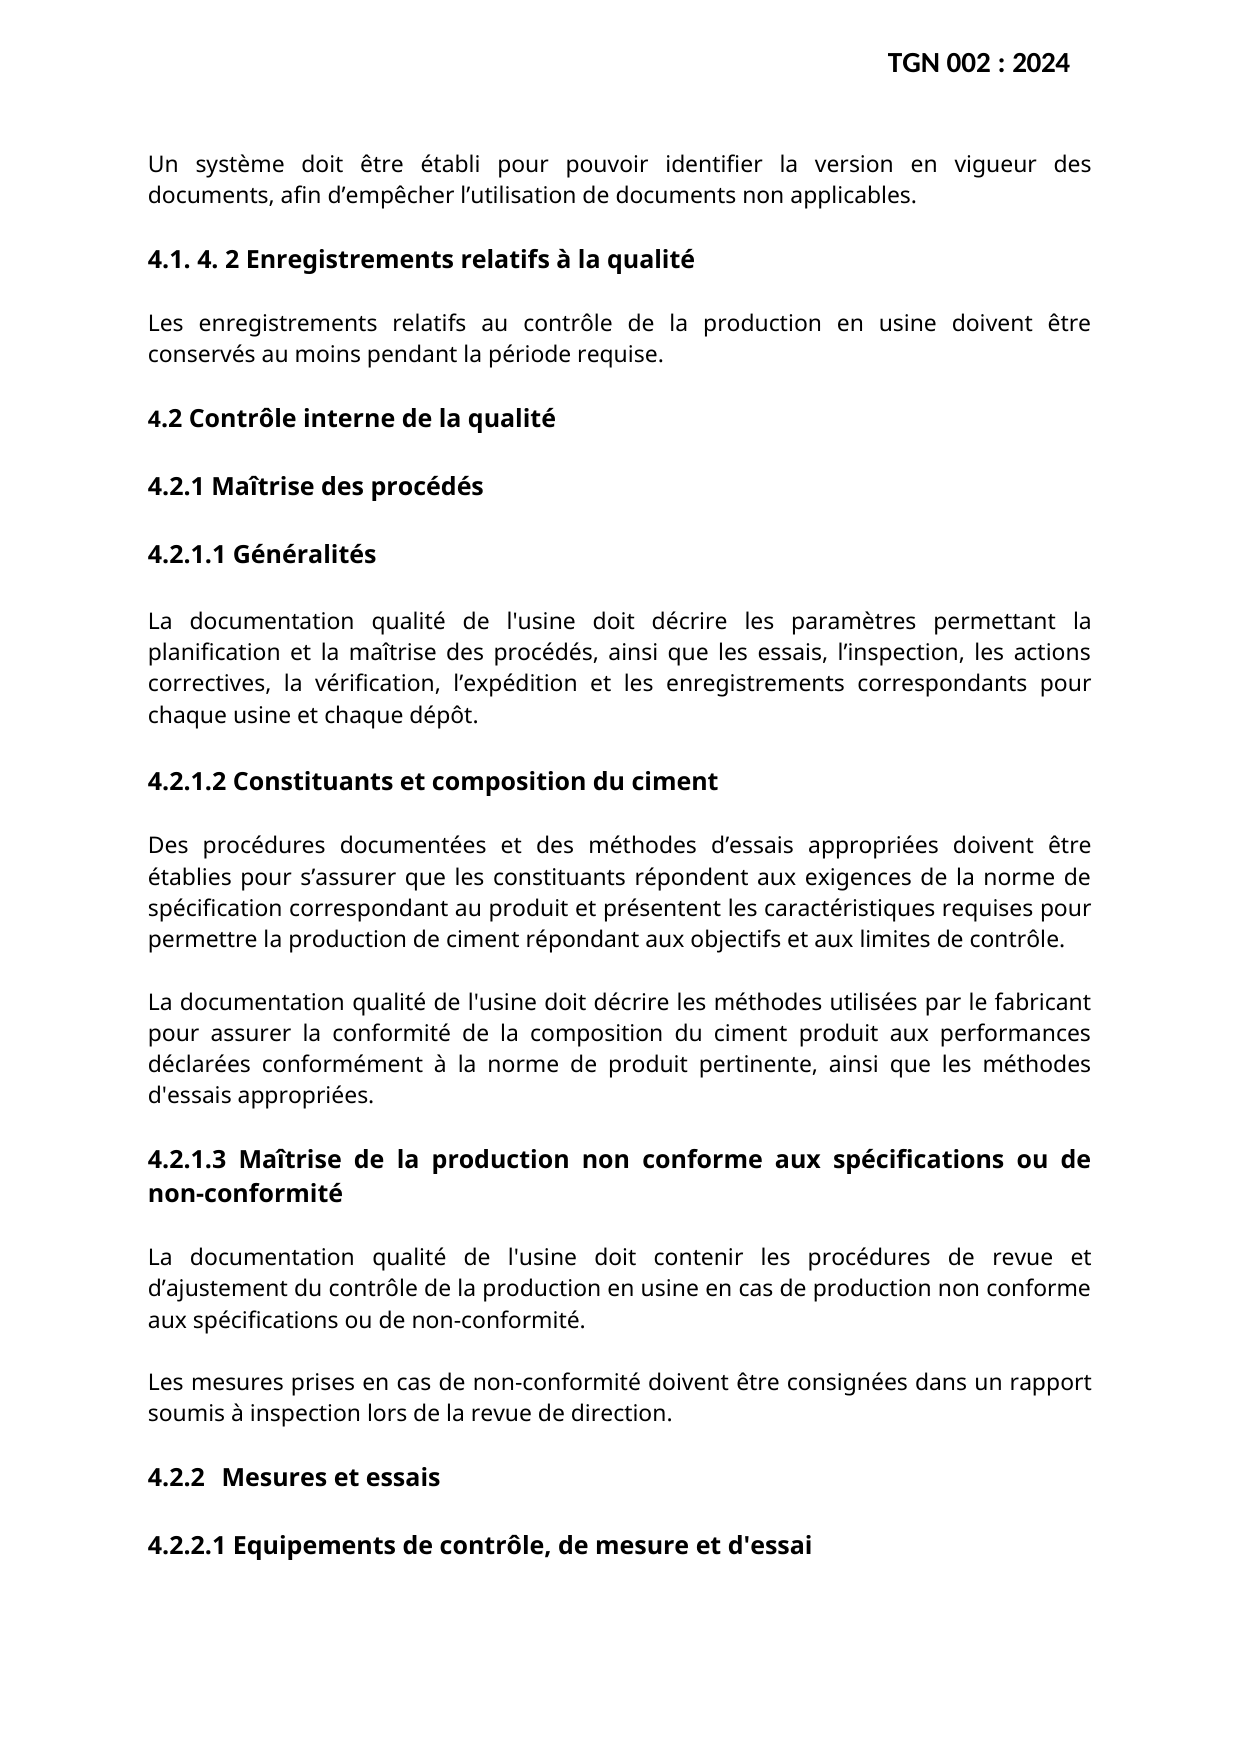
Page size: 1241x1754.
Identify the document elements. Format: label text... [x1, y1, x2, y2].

text 4.2.1.3 Maîtrise de la production non conforme aux spécifications ou de non-conformité [148, 1142, 1093, 1210]
text 4.2.2 Mesures et essais [148, 1460, 1093, 1494]
text Les mesures prises en cas de non-conformité doivent être consignées dans un rapport soumis à inspection lors de la revue de direction. [148, 1366, 1093, 1428]
text Les enregistrements relatifs au contrôle de la production en usine doivent être conservés au moins pendant la période requise. [148, 307, 1093, 369]
text La documentation qualité de l'usine doit décrire les méthodes utilisées par le fabricant pour assurer la conformité de la composition du ciment produit aux performances déclarées conformément à la norme de produit pertinente, ainsi que les méthodes d'essais appropriées. [148, 985, 1093, 1110]
text 4.2.2.1 Equipements de contrôle, de mesure et d'essai [148, 1528, 1093, 1562]
text 4.2.1.1 Généralités [148, 537, 1093, 571]
text 4.2 Contrôle interne de la qualité [148, 400, 1093, 434]
text Des procédures documentées et des méthodes d’essais appropriées doivent être établies pour s’assurer que les constituants répondent aux exigences de la norme de spécification correspondant au produit et présentent les caractéristiques requises pour permettre la production de ciment répondant aux objectifs et aux limites de contrôle. [148, 829, 1093, 954]
text 4.2.1.2 Constituants et composition du ciment [148, 764, 1093, 798]
text La documentation qualité de l'usine doit contenir les procédures de revue et d’ajustement du contrôle de la production en usine en cas de production non conforme aux spécifications ou de non-conformité. [148, 1241, 1093, 1335]
text 4.1. 4. 2 Enregistrements relatifs à la qualité [148, 241, 1093, 275]
text 4.2.1 Maîtrise des procédés [148, 468, 1093, 503]
text La documentation qualité de l'usine doit décrire les paramètres permettant la planification et la maîtrise des procédés, ainsi que les essais, l’inspection, les actions correctives, la vérification, l’expédition et les enregistrements correspondants pour chaque usine et chaque dépôt. [148, 605, 1093, 730]
text Un système doit être établi pour pouvoir identifier la version en vigueur des documents, afin d’empêcher l’utilisation de documents non applicables. [148, 148, 1093, 210]
